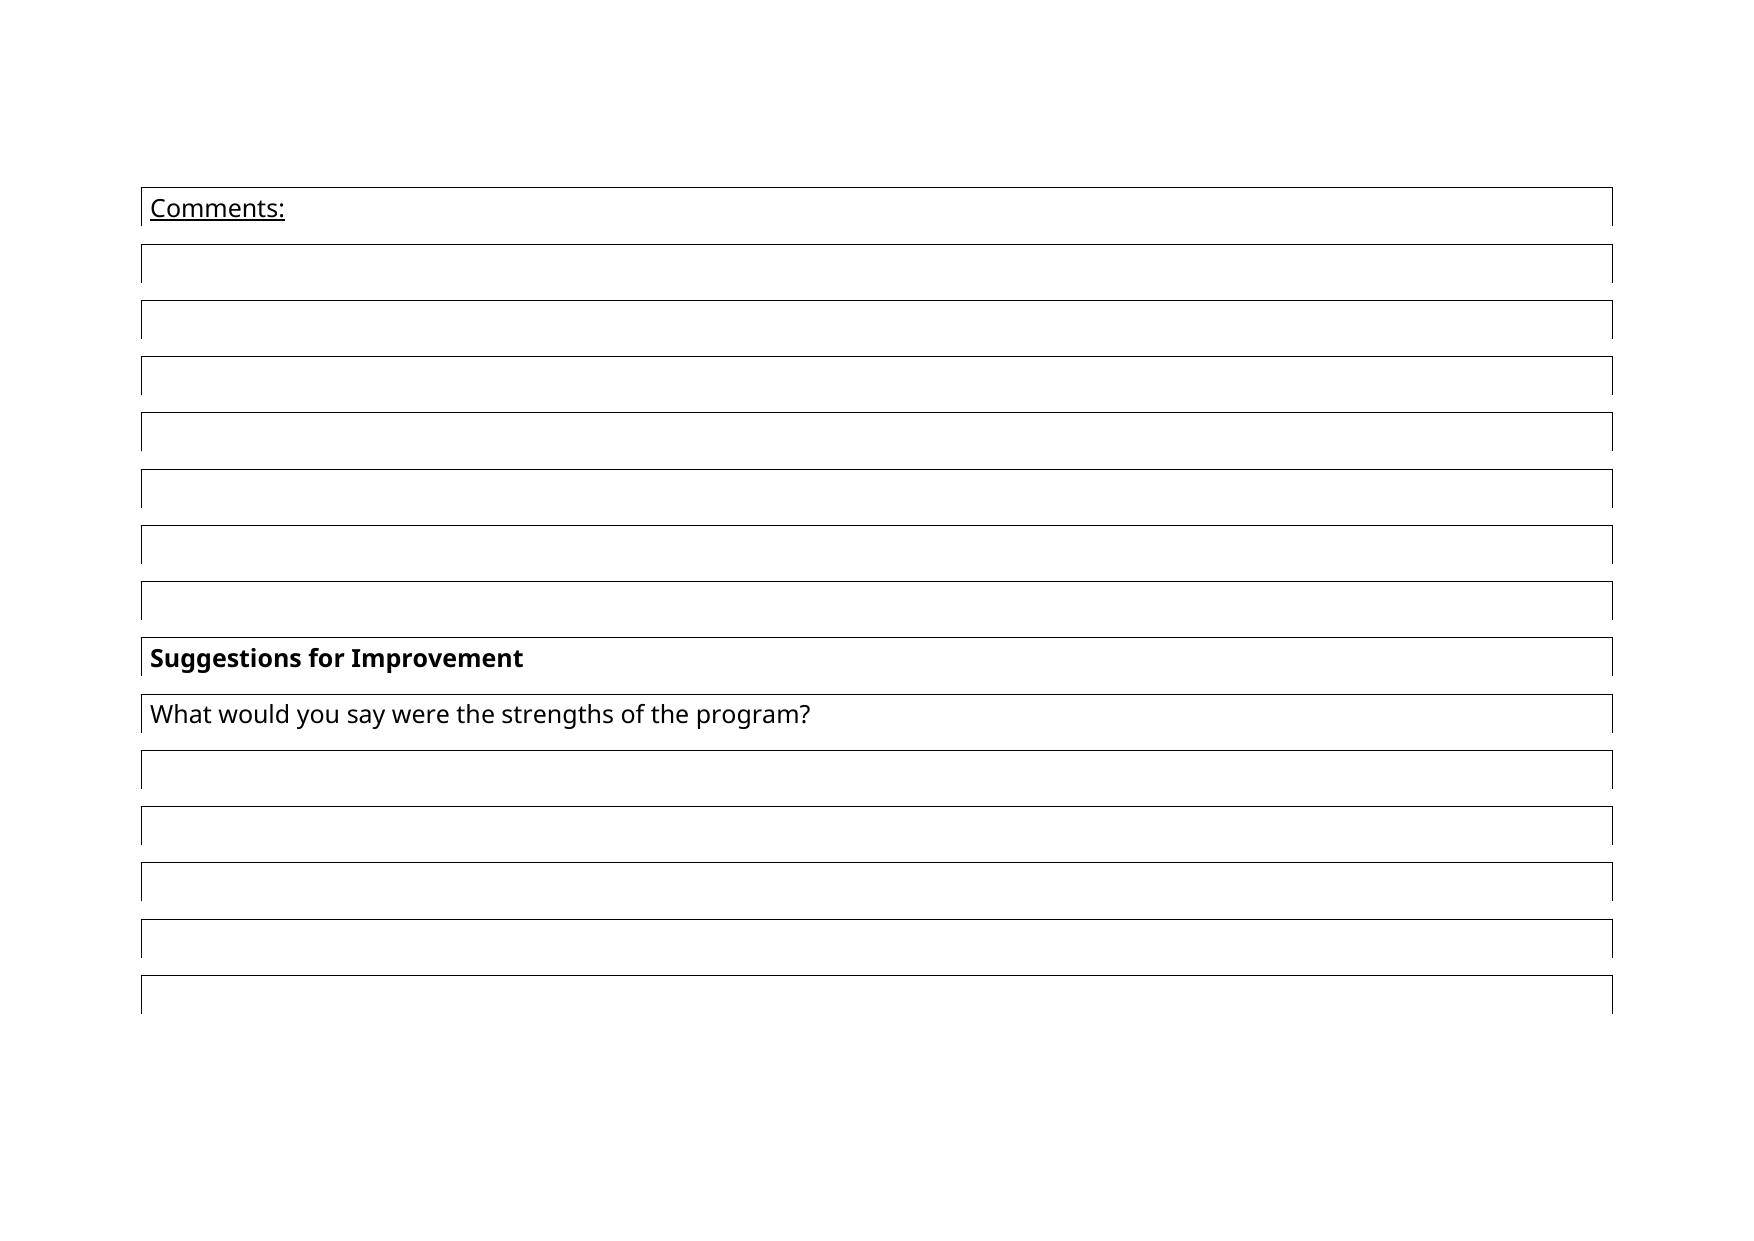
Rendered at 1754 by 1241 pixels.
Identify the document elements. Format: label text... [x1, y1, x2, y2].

text What would you say were the strengths of the program? [142, 695, 1612, 733]
text Comments: [142, 188, 1612, 226]
subtitle Suggestions for Improvement [142, 638, 1612, 676]
